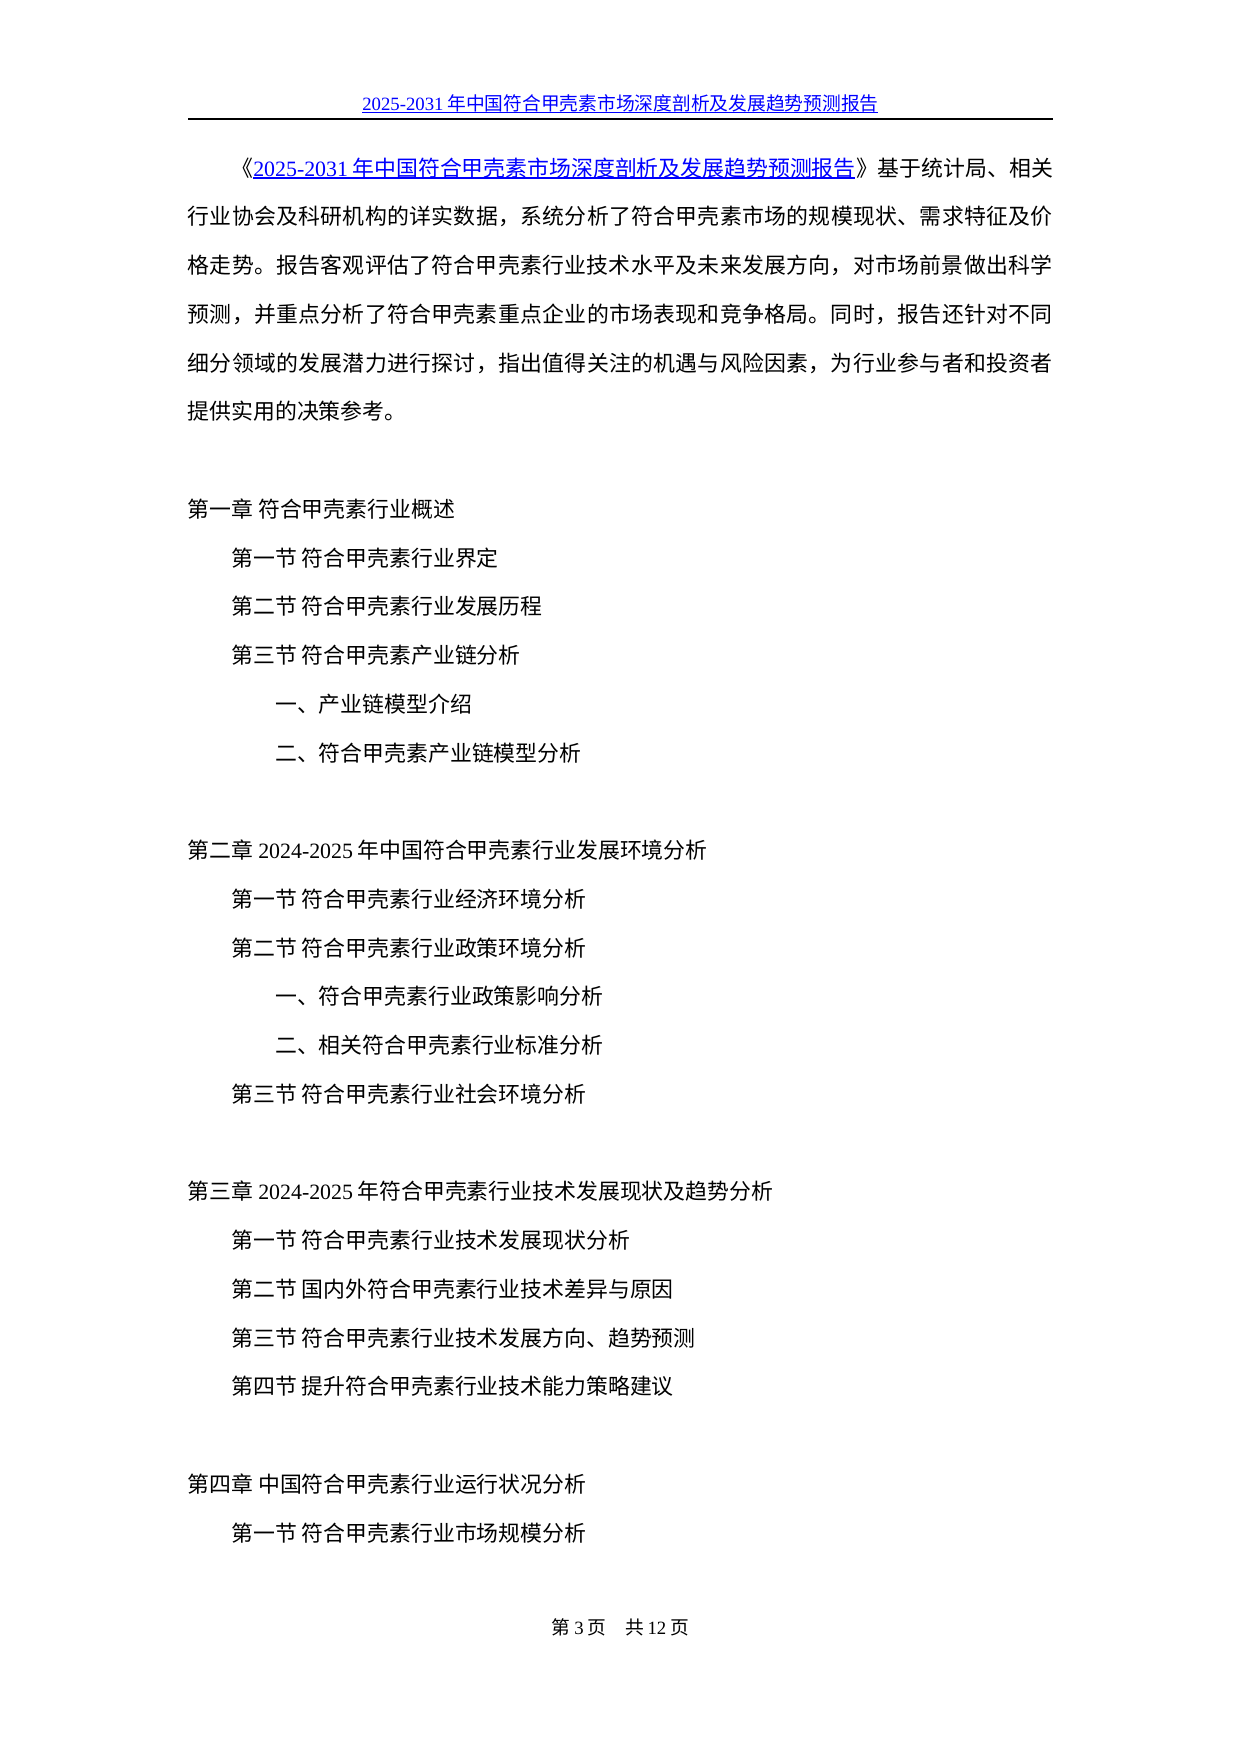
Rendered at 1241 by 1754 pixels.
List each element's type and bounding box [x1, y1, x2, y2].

text [187, 150, 1053, 1548]
